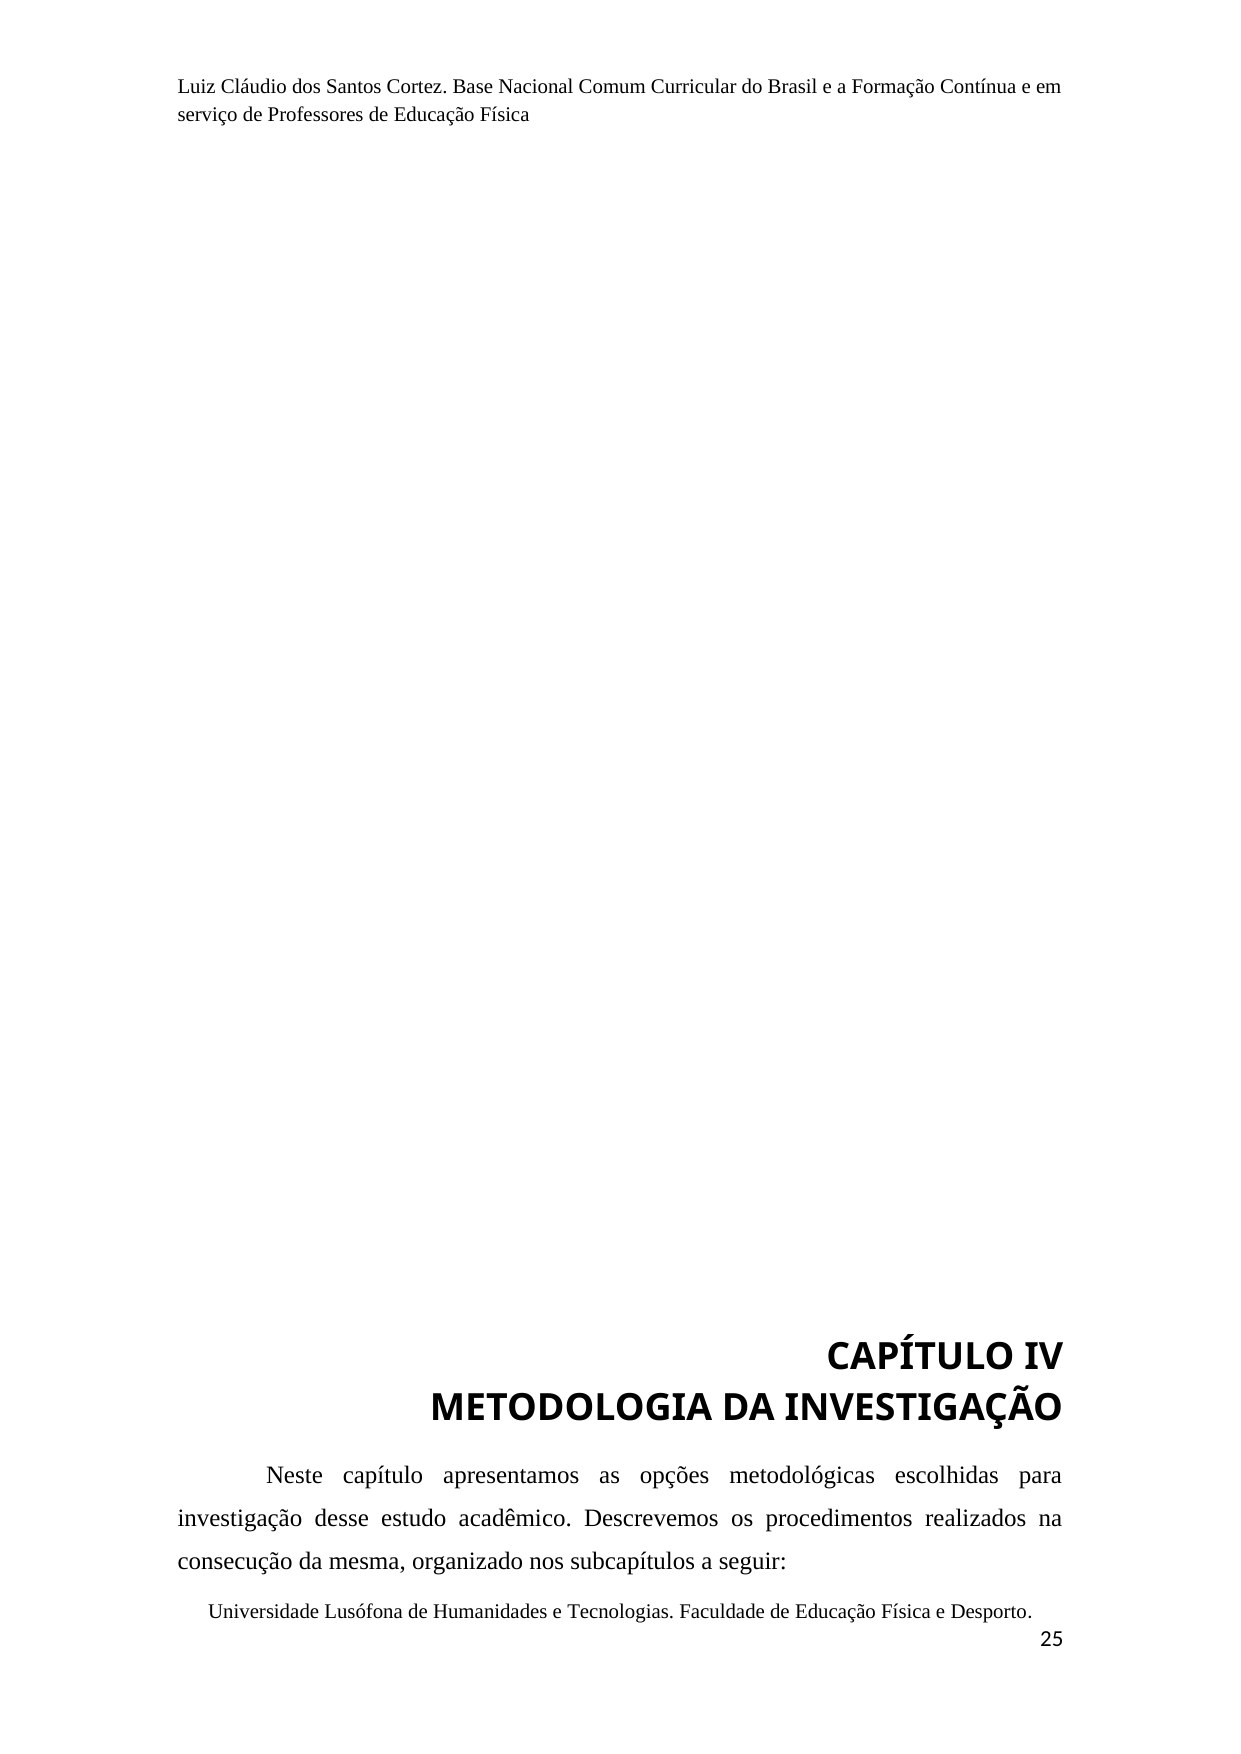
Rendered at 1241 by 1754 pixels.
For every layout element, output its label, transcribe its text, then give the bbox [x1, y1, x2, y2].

text Neste capítulo apresentamos as opções metodológicas escolhidas para investigação desse estudo acadêmico. Descrevemos os procedimentos realizados na consecução da mesma, organizado nos subcapítulos a seguir: [177, 1460, 1063, 1575]
subtitle METODOLOGIA DA INVESTIGAÇÃO [177, 1380, 1063, 1431]
subtitle CAPÍTULO IV [177, 1329, 1063, 1380]
